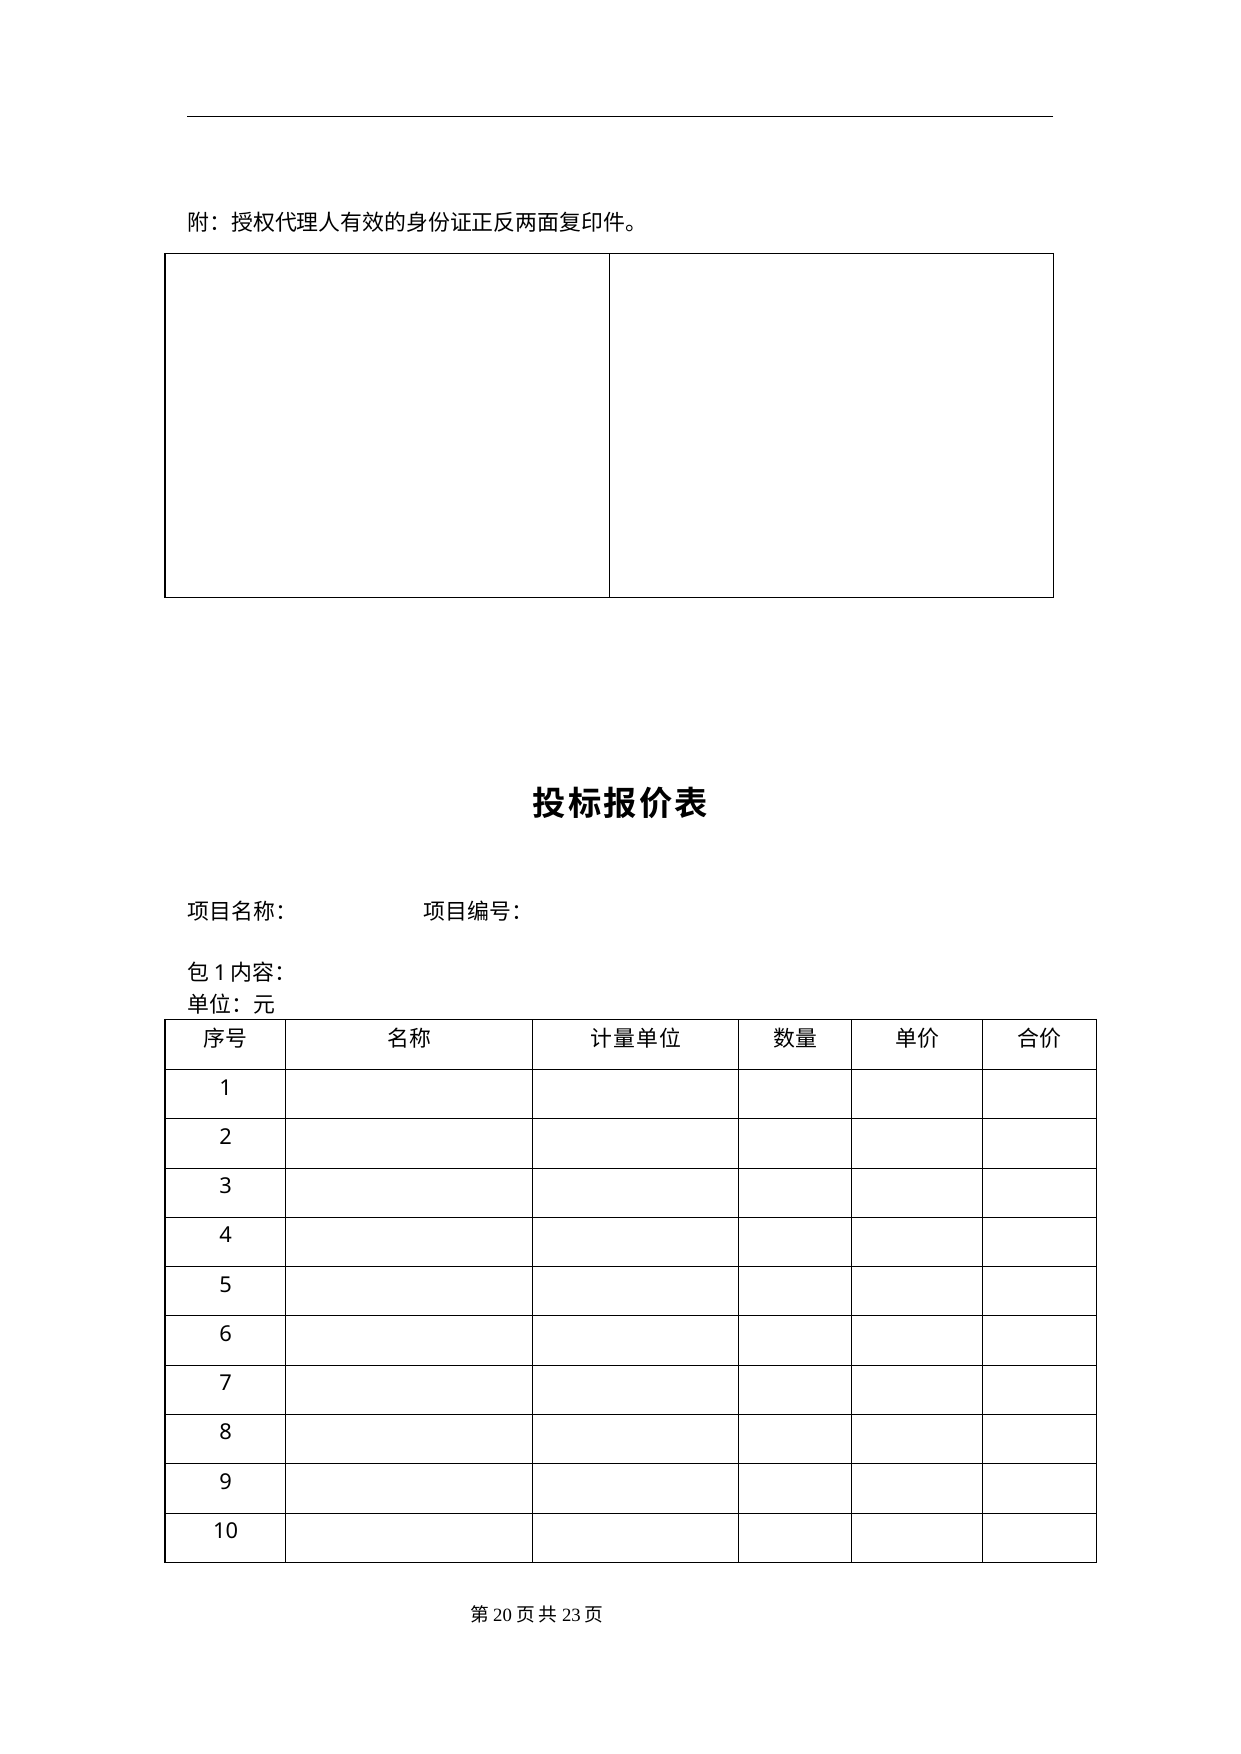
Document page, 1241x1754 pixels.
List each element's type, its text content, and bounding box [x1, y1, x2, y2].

table_cell 6 [166, 1316, 285, 1365]
table_cell [852, 1119, 982, 1168]
table_cell 8 [166, 1415, 285, 1463]
text 项目名称： 项目编号： [187, 894, 1053, 926]
text 投标报价表 [187, 777, 1053, 825]
table_cell [286, 1218, 532, 1266]
table_cell [983, 1464, 1096, 1512]
table_cell [739, 1119, 851, 1168]
table_cell [286, 1415, 532, 1463]
table_cell [983, 1218, 1096, 1266]
table_cell [852, 1070, 982, 1118]
table_cell [533, 1267, 738, 1315]
table_cell [739, 1464, 851, 1512]
table_cell [983, 1316, 1096, 1365]
table_cell 2 [166, 1119, 285, 1168]
table_cell [286, 1267, 532, 1315]
table_header 名称 [286, 1020, 532, 1069]
table_cell [739, 1366, 851, 1414]
table_cell [286, 1070, 532, 1118]
table_header 合价 [983, 1020, 1096, 1069]
table_cell [983, 1169, 1096, 1217]
table_cell [739, 1218, 851, 1266]
table_cell 10 [166, 1514, 285, 1562]
table_cell [739, 1514, 851, 1562]
table_cell [286, 1366, 532, 1414]
table_cell [533, 1415, 738, 1463]
table_header 数量 [739, 1020, 851, 1069]
table_cell [739, 1169, 851, 1217]
table_cell [983, 1119, 1096, 1168]
table_cell [533, 1366, 738, 1414]
table_cell [286, 1169, 532, 1217]
table_cell [533, 1218, 738, 1266]
table_header 单价 [852, 1020, 982, 1069]
table_cell [739, 1070, 851, 1118]
table_header [166, 254, 609, 597]
text 单位：元 [187, 987, 1053, 1019]
table_cell [983, 1070, 1096, 1118]
table_cell [852, 1316, 982, 1365]
table_cell [983, 1415, 1096, 1463]
table_cell [852, 1514, 982, 1562]
table_cell 1 [166, 1070, 285, 1118]
table_cell [533, 1070, 738, 1118]
table_cell [983, 1366, 1096, 1414]
table_cell [852, 1415, 982, 1463]
table_cell [533, 1514, 738, 1562]
table_cell 4 [166, 1218, 285, 1266]
table_cell 3 [166, 1169, 285, 1217]
table_cell [983, 1267, 1096, 1315]
table_cell 7 [166, 1366, 285, 1414]
table_cell [852, 1366, 982, 1414]
table_header 序号 [166, 1020, 285, 1069]
table_cell [852, 1464, 982, 1512]
table_cell [286, 1316, 532, 1365]
table_cell 9 [166, 1464, 285, 1512]
table_cell [739, 1415, 851, 1463]
table_cell [286, 1119, 532, 1168]
table_cell [533, 1169, 738, 1217]
text 附：授权代理人有效的身份证正反两面复印件。 [187, 204, 1053, 237]
table_header 计量单位 [533, 1020, 738, 1069]
table_cell [852, 1169, 982, 1217]
text 包1内容： [187, 955, 1053, 987]
table_cell [286, 1514, 532, 1562]
table_cell [533, 1464, 738, 1512]
table_cell [852, 1218, 982, 1266]
table_cell [739, 1316, 851, 1365]
table_cell [739, 1267, 851, 1315]
table_cell [533, 1316, 738, 1365]
table_cell [852, 1267, 982, 1315]
table_header [610, 254, 1053, 597]
table_cell [286, 1464, 532, 1512]
table_cell 5 [166, 1267, 285, 1315]
table_cell [533, 1119, 738, 1168]
table_cell [983, 1514, 1096, 1562]
